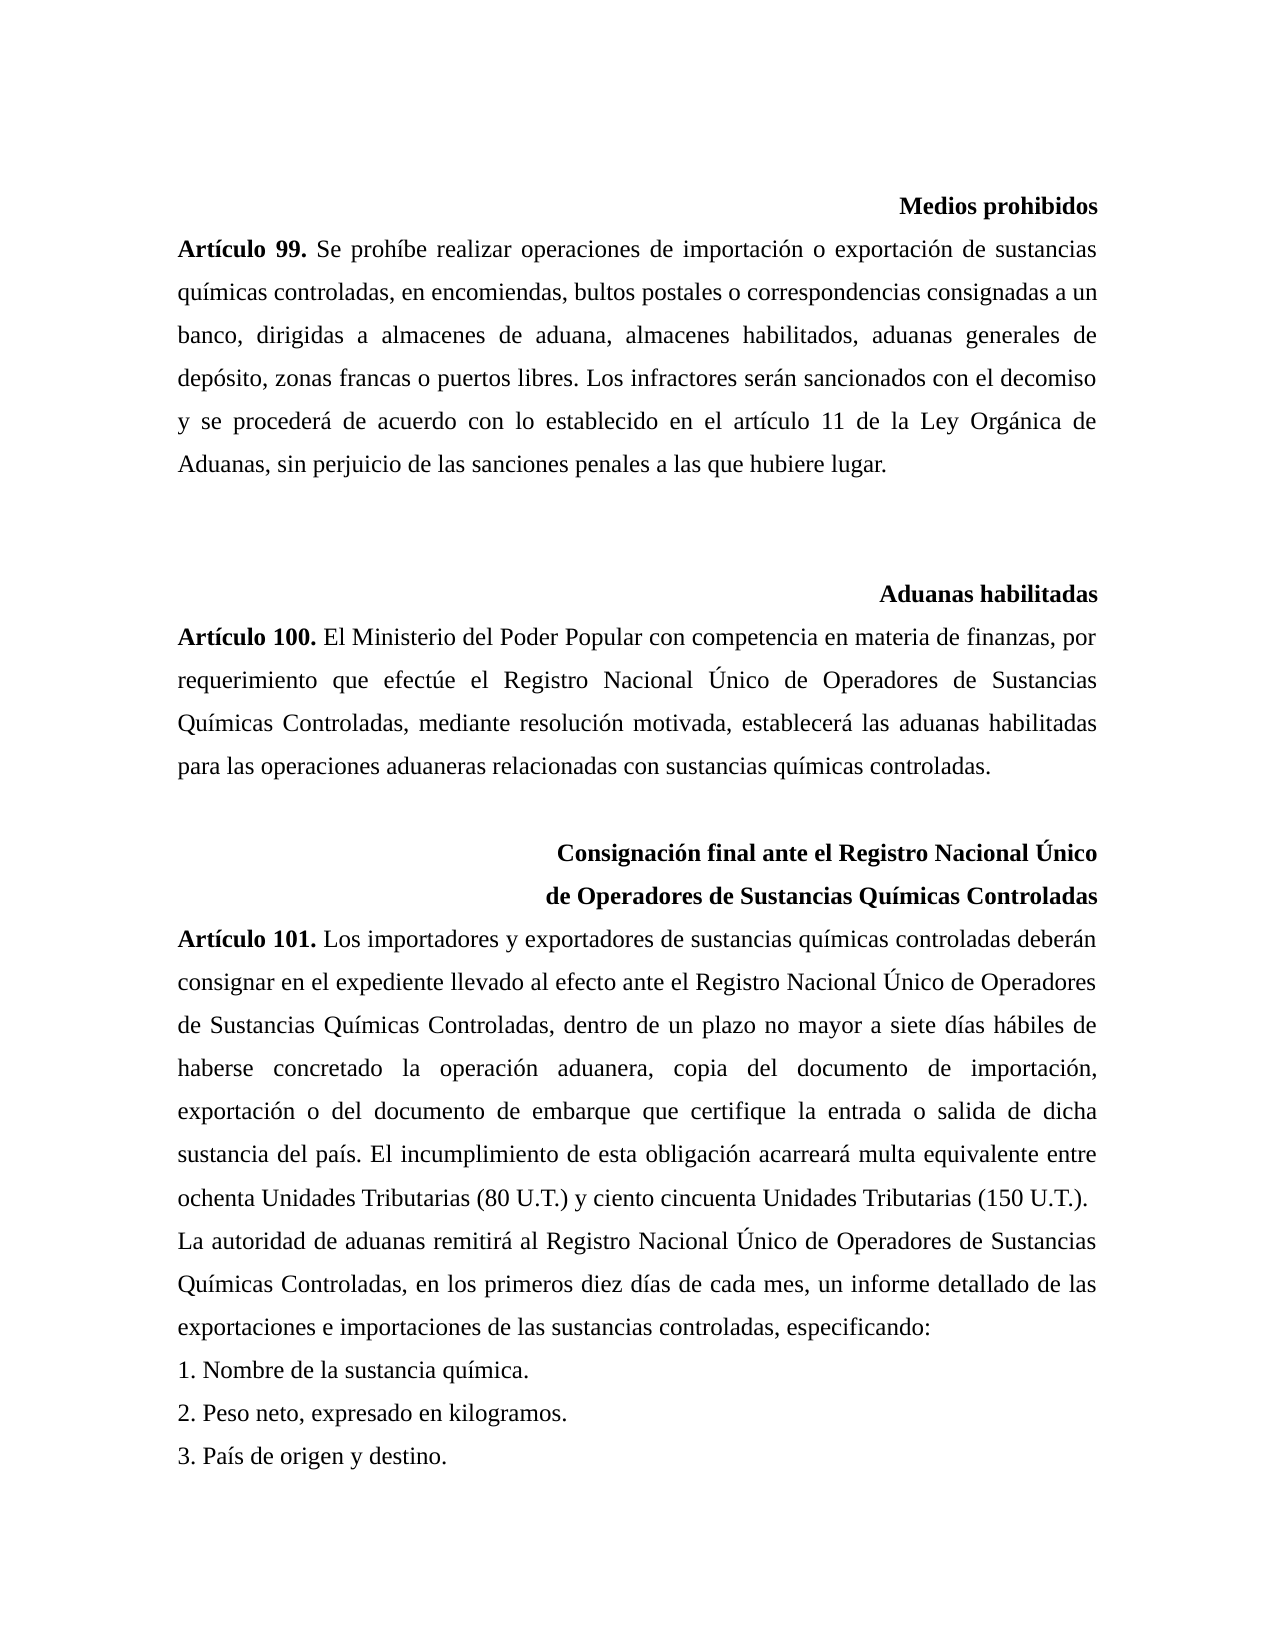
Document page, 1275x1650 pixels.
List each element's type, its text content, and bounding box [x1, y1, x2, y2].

text Consignación final ante el Registro Nacional Único [177, 838, 1098, 866]
text 2. Peso neto, expresado en kilogramos. [177, 1398, 1098, 1427]
text 3. País de origen y destino. [177, 1441, 1098, 1470]
text Artículo 100. El Ministerio del Poder Popular con competencia en materia de finanzas, por requerimiento que efectúe el Registro Nacional Único de Operadores de Sustancias Químicas Controladas, mediante resolución motivada, establecerá las aduanas habilitadas para las operaciones aduaneras relacionadas con sustancias químicas controladas. [177, 622, 1098, 780]
text La autoridad de aduanas remitirá al Registro Nacional Único de Operadores de Sustancias Químicas Controladas, en los primeros diez días de cada mes, un informe detallado de las exportaciones e importaciones de las sustancias controladas, especificando: [177, 1226, 1098, 1341]
text Artículo 101. Los importadores y exportadores de sustancias químicas controladas deberán consignar en el expediente llevado al efecto ante el Registro Nacional Único de Operadores de Sustancias Químicas Controladas, dentro de un plazo no mayor a siete días hábiles de haberse concretado la operación aduanera, copia del documento de importación, exportación o del documento de embarque que certifique la entrada o salida de dicha sustancia del país. El incumplimiento de esta obligación acarreará multa equivalente entre ochenta Unidades Tributarias (80 U.T.) y ciento cincuenta Unidades Tributarias (150 U.T.). [177, 924, 1098, 1211]
text de Operadores de Sustancias Químicas Controladas [177, 881, 1098, 909]
text Artículo 99. Se prohíbe realizar operaciones de importación o exportación de sustancias químicas controladas, en encomiendas, bultos postales o correspondencias consignadas a un banco, dirigidas a almacenes de aduana, almacenes habilitados, aduanas generales de depósito, zonas francas o puertos libres. Los infractores serán sancionados con el decomiso y se procederá de acuerdo con lo establecido en el artículo 11 de la Ley Orgánica de Aduanas, sin perjuicio de las sanciones penales a las que hubiere lugar. [177, 234, 1098, 478]
text Aduanas habilitadas [177, 579, 1098, 608]
text 1. Nombre de la sustancia química. [177, 1355, 1098, 1384]
text Medios prohibidos [177, 191, 1098, 219]
